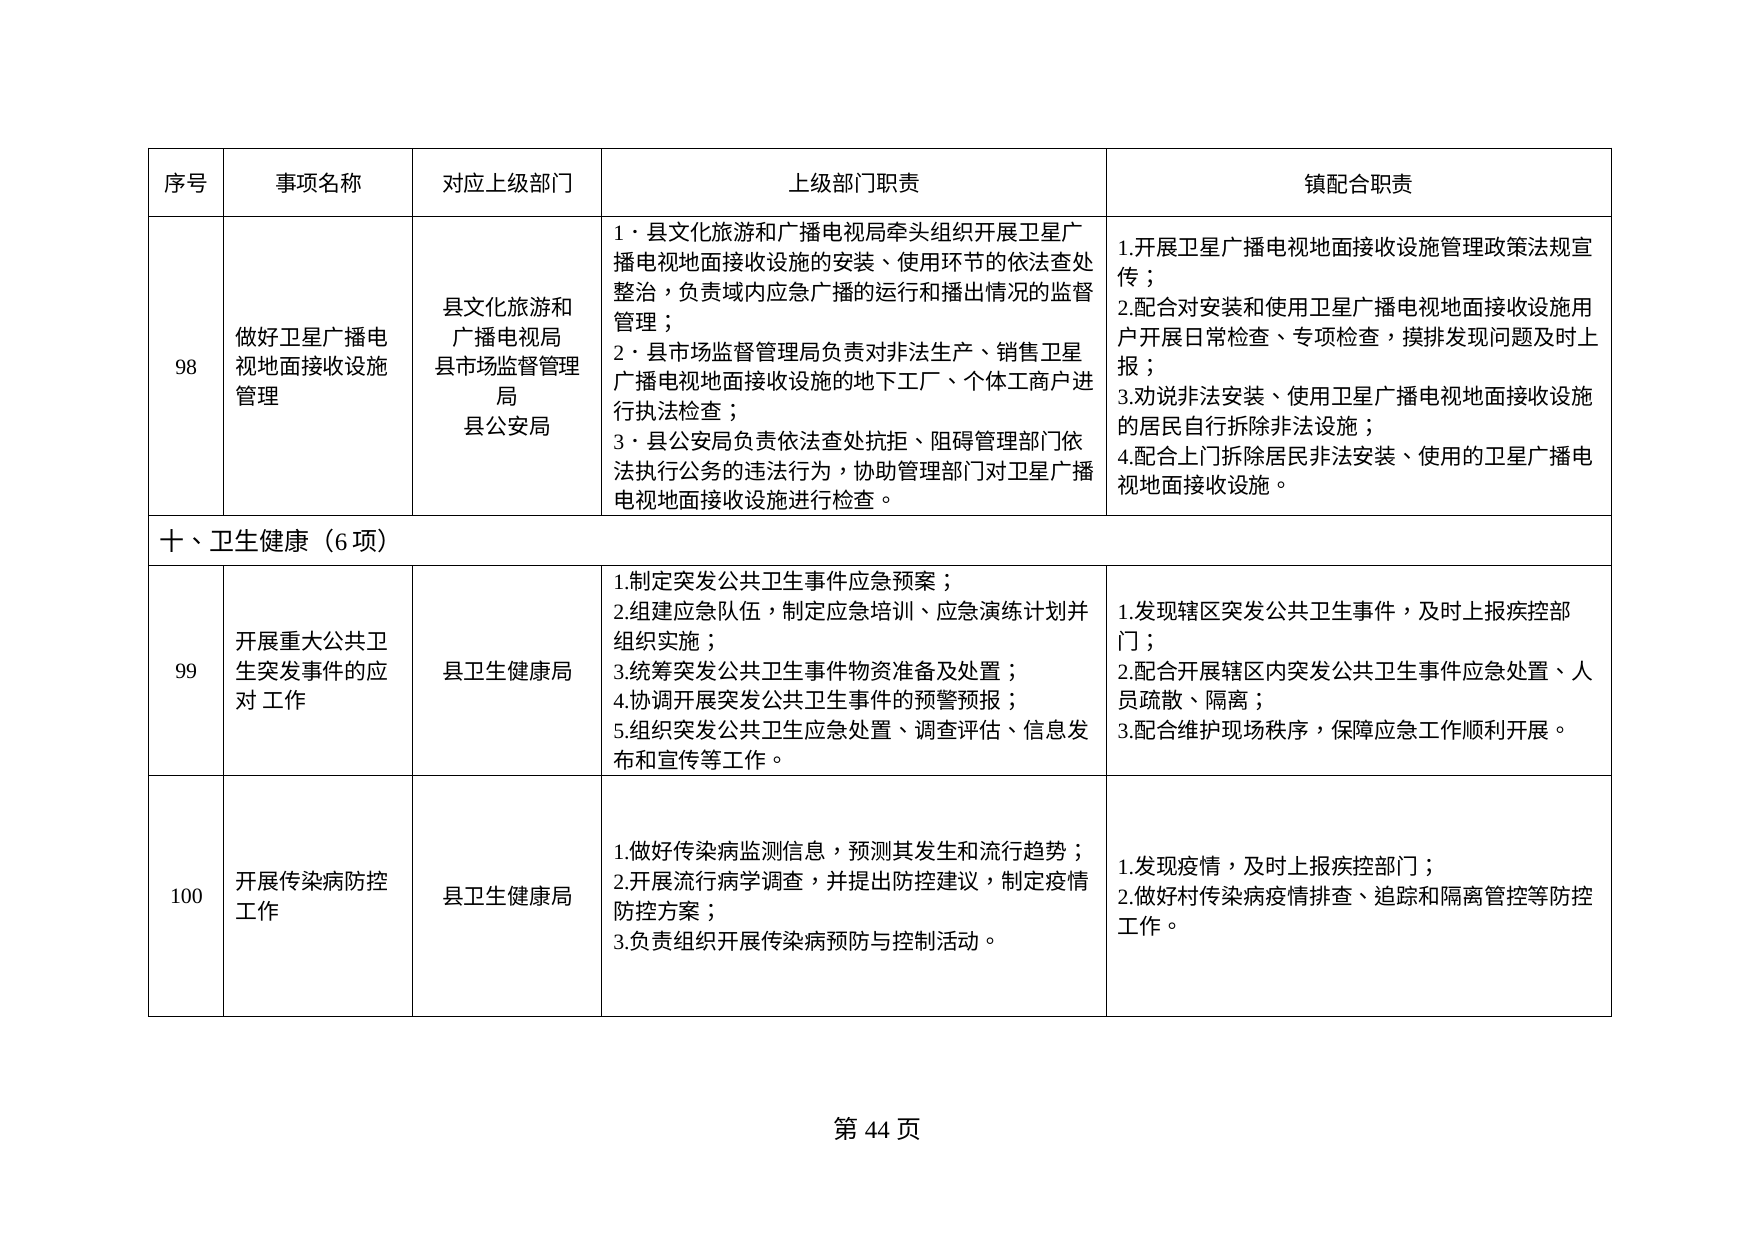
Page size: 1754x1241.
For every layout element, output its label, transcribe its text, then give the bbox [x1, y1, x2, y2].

table_header 序号 [149, 149, 223, 216]
table_cell 99 [149, 566, 223, 775]
table_header 镇配合职责 [1107, 149, 1611, 216]
table_cell 县卫生健康局 [413, 776, 601, 1016]
table_cell 100 [149, 776, 223, 1016]
table_header 对应上级部门 [413, 149, 601, 216]
table_cell 开展重大公共卫生突发事件的应对 工作 [224, 566, 412, 775]
table_cell 做好卫星广播电视地面接收设施管理 [224, 217, 412, 515]
table_cell 1.发现辖区突发公共卫生事件，及时上报疾控部门； 2.配合开展辖区内突发公共卫生事件应急处置、人员疏散、隔离； 3.配合维护现场秩序，保障应急工作顺利开展。 [1107, 566, 1611, 775]
table_cell 1.做好传染病监测信息，预测其发生和流行趋势； 2.开展流行病学调查，并提出防控建议，制定疫情防控方案； 3.负责组织开展传染病预防与控制活动。 [602, 776, 1106, 1016]
table_cell 1.开展卫星广播电视地面接收设施管理政策法规宣传； 2.配合对安装和使用卫星广播电视地面接收设施用户开展日常检查、专项检查，摸排发现问题及时上报； 3.劝说非法安装、使用卫星广播电视地面接收设施的居民自行拆除非法设施； 4.配合上门拆除居民非法安装、使用的卫星广播电视地面接收设施。 [1107, 217, 1611, 515]
table_header 上级部门职责 [602, 149, 1106, 216]
table_cell 十、卫生健康（6项） [149, 516, 1611, 565]
table_cell 1.发现疫情，及时上报疾控部门； 2.做好村传染病疫情排查、追踪和隔离管控等防控工作。 [1107, 776, 1611, 1016]
table_cell 1．县文化旅游和广播电视局牵头组织开展卫星广播电视地面接收设施的安装、使用环节的依法查处整治，负责域内应急广播的运行和播出情况的监督管理； 2．县市场监督管理局负责对非法生产、销售卫星广播电视地面接收设施的地下工厂、个体工商户进行执法检查； 3．县公安局负责依法查处抗拒、阻碍管理部门依法执行公务的违法行为，协助管理部门对卫星广播电视地面接收设施进行检查。 [602, 217, 1106, 515]
table_cell 98 [149, 217, 223, 515]
table_cell 县卫生健康局 [413, 566, 601, 775]
table_cell 开展传染病防控工作 [224, 776, 412, 1016]
table_header 事项名称 [224, 149, 412, 216]
table_cell 1.制定突发公共卫生事件应急预案； 2.组建应急队伍，制定应急培训、应急演练计划并组织实施； 3.统筹突发公共卫生事件物资准备及处置； 4.协调开展突发公共卫生事件的预警预报； 5.组织突发公共卫生应急处置、调查评估、信息发布和宣传等工作。 [602, 566, 1106, 775]
table_cell 县文化旅游和 广播电视局 县市场监督管理局 县公安局 [413, 217, 601, 515]
